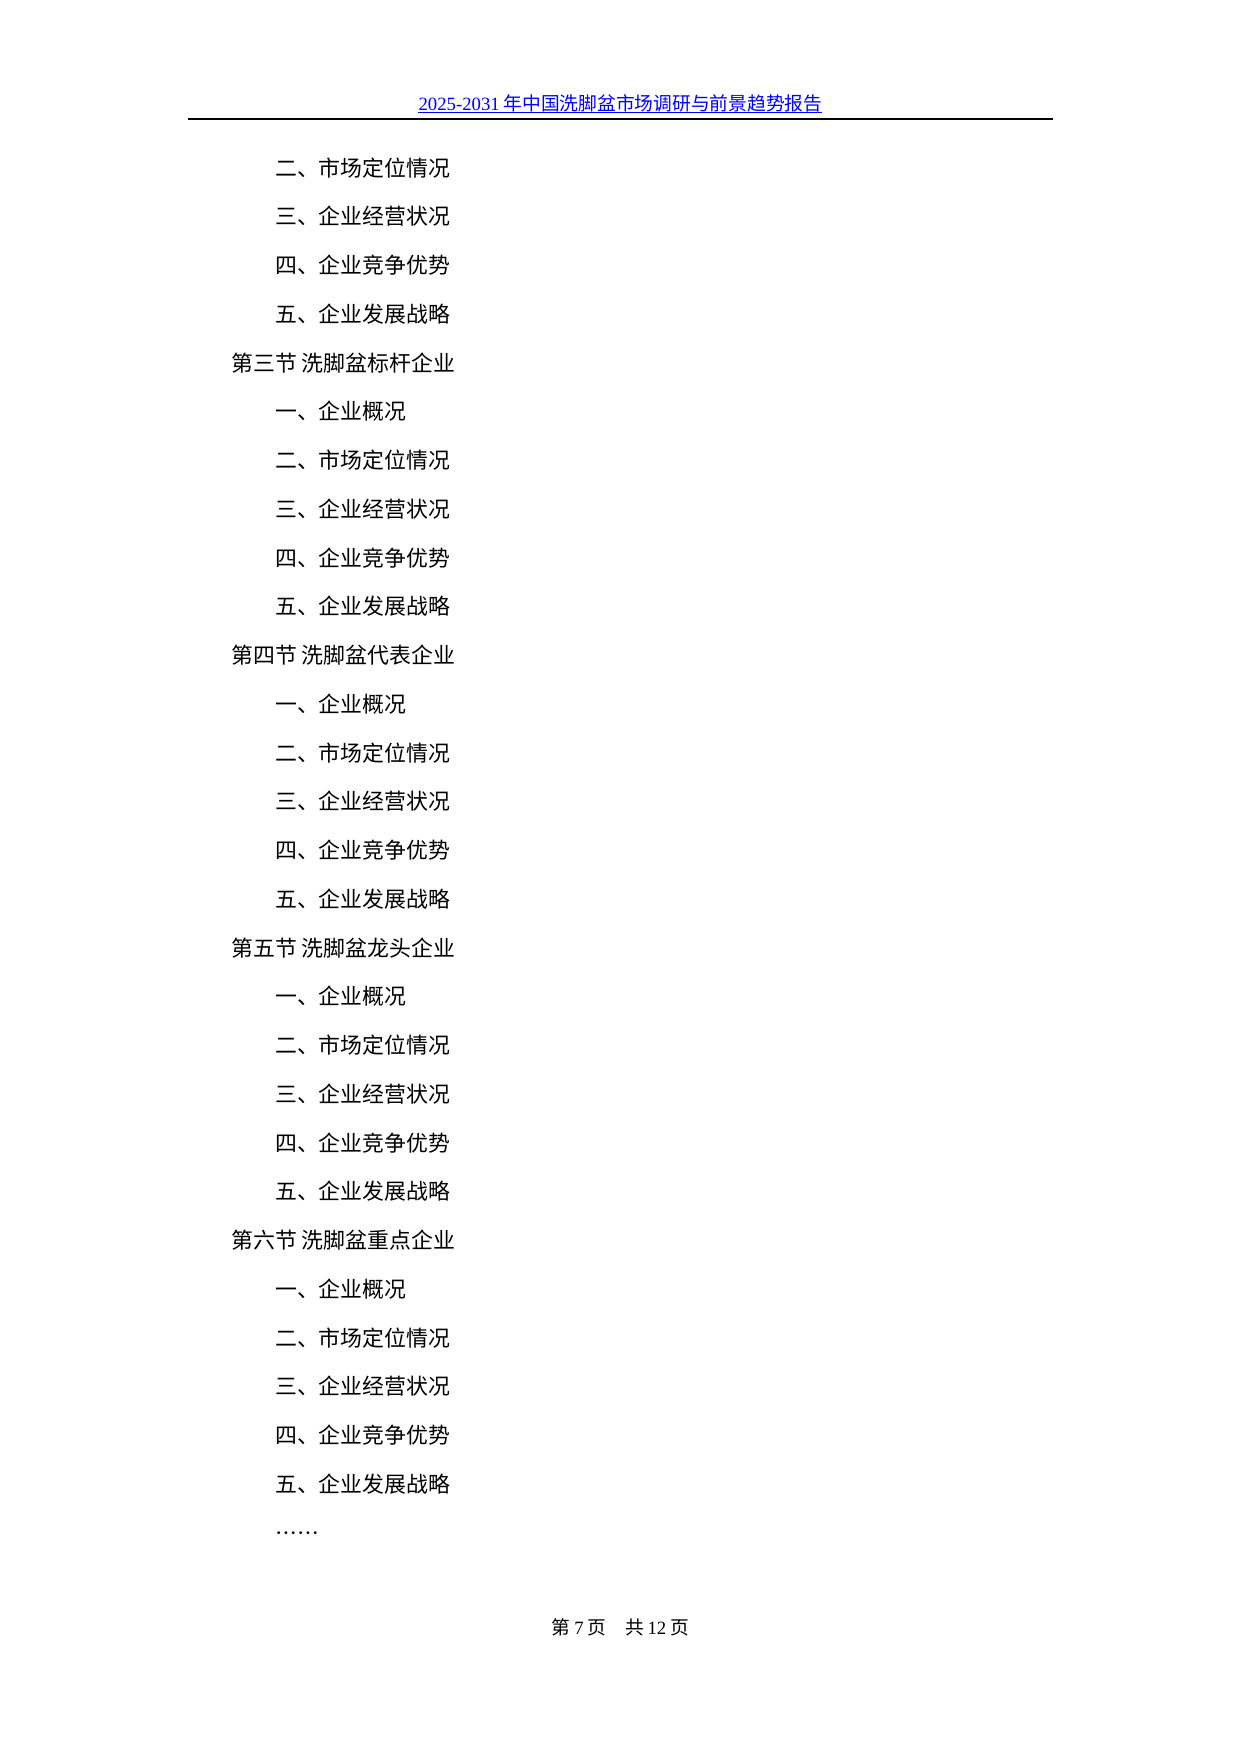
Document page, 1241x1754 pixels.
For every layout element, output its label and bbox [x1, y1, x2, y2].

text [187, 150, 1053, 1548]
